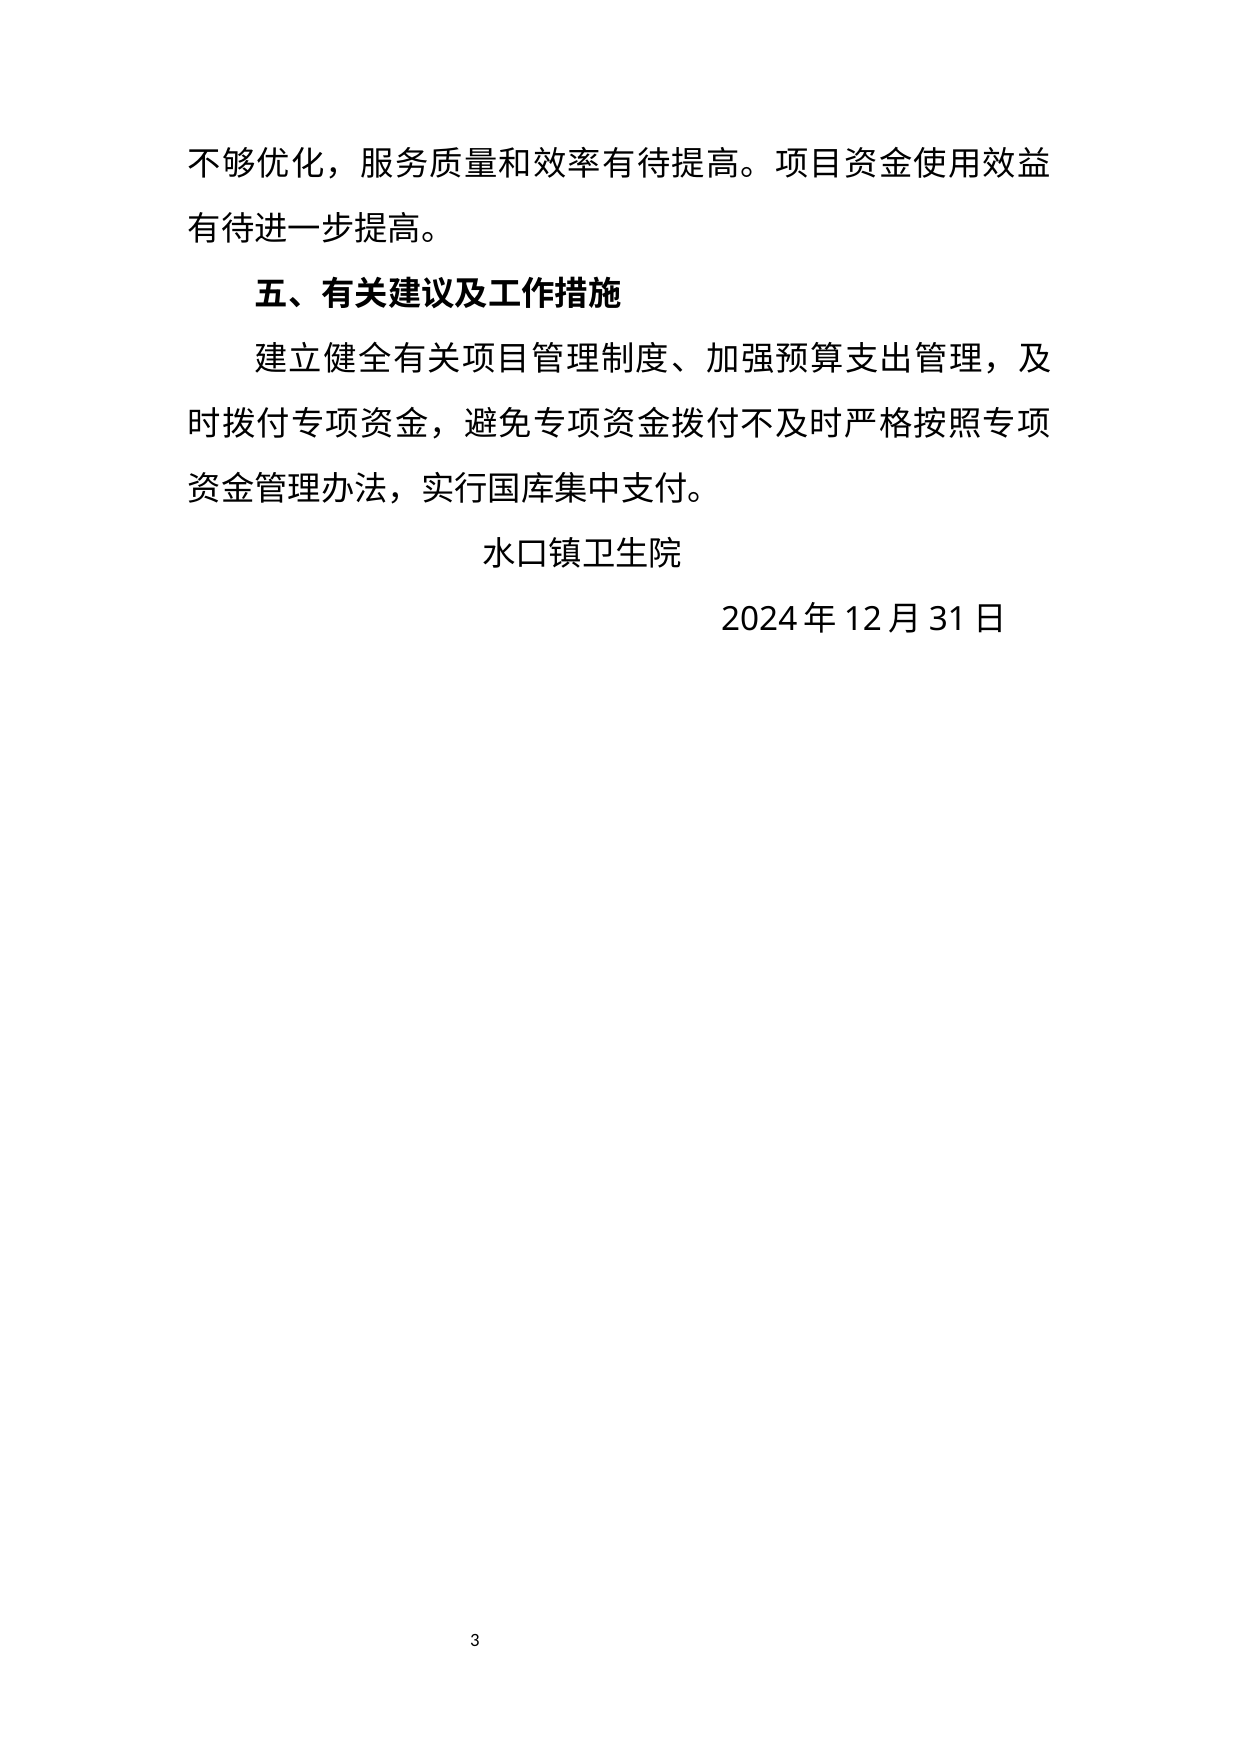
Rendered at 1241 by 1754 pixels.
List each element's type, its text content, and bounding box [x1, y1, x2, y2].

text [187, 128, 1053, 258]
text 2024年12月31日 [187, 583, 1053, 648]
text 建立健全有关项目管理制度、加强预算支出管理，及时拨付专项资金，避免专项资金拨付不及时严格按照专项资金管理办法，实行国库集中支付。 [187, 323, 1053, 518]
text 水口镇卫生院 [187, 518, 1053, 583]
text 五、有关建议及工作措施 [187, 258, 1053, 323]
